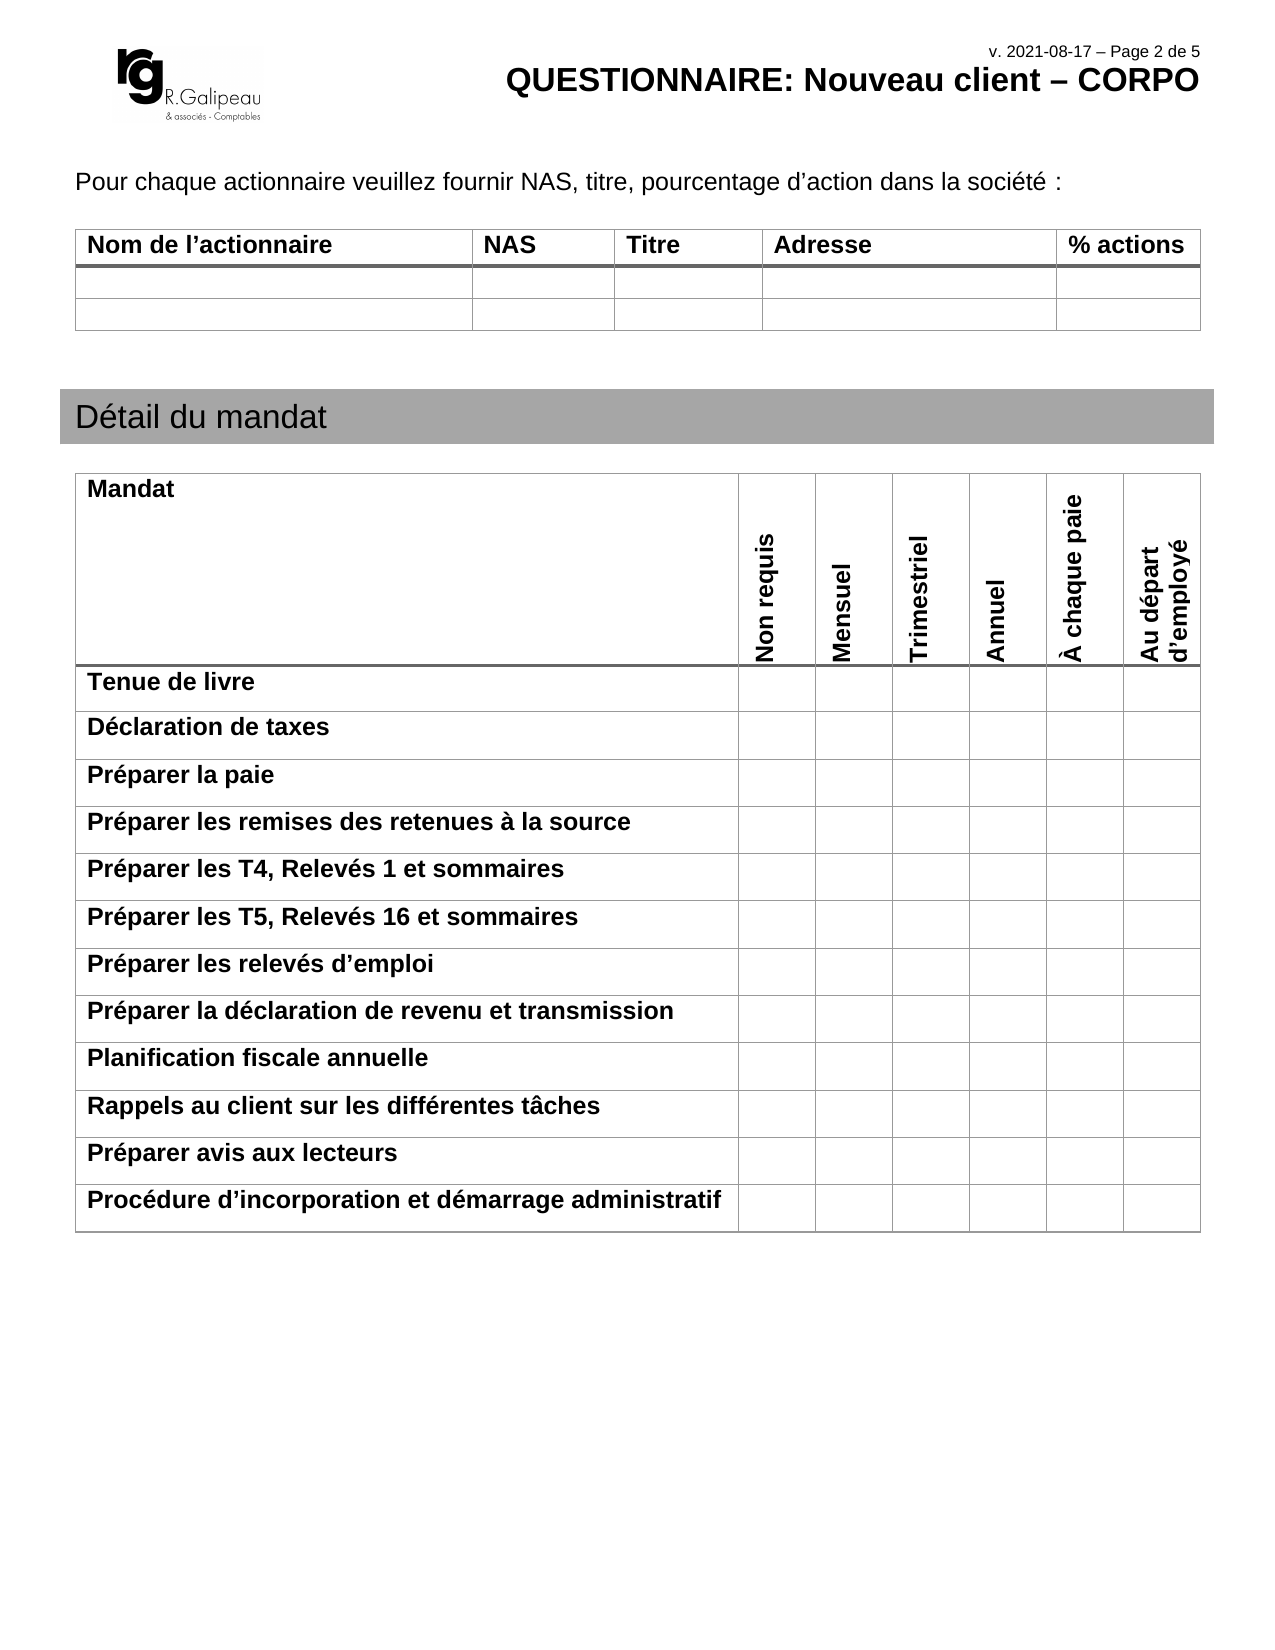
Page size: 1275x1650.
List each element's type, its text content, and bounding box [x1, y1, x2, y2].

table_cell Rappels au client sur les différentes tâches [76, 1091, 738, 1137]
table_cell [1047, 760, 1123, 806]
table_cell [739, 949, 815, 995]
table_cell [893, 1043, 969, 1089]
table_header Mandat [76, 474, 738, 664]
table_cell Préparer avis aux lecteurs [76, 1138, 738, 1184]
table_cell [893, 807, 969, 853]
table_cell [816, 996, 892, 1042]
table_cell [1124, 949, 1200, 995]
table_cell [970, 901, 1046, 948]
table_cell [1047, 854, 1123, 900]
table_cell Préparer les T4, Relevés 1 et sommaires [76, 854, 738, 900]
table_cell [970, 1185, 1046, 1231]
table_cell [816, 712, 892, 758]
table_cell [893, 1138, 969, 1184]
table_cell [816, 667, 892, 711]
table_cell [816, 1138, 892, 1184]
table_cell [763, 268, 1056, 298]
table_cell [816, 901, 892, 948]
table_cell [1047, 901, 1123, 948]
table_cell [970, 1138, 1046, 1184]
table_cell [1124, 1185, 1200, 1231]
table_cell Tenue de livre [76, 667, 738, 711]
table_cell [1057, 299, 1200, 329]
table_cell Procédure d’incorporation et démarrage administratif [76, 1185, 738, 1231]
table_cell [893, 854, 969, 900]
table_cell [1047, 1138, 1123, 1184]
table_cell [473, 299, 614, 329]
table_cell [739, 760, 815, 806]
table_cell [1124, 667, 1200, 711]
table_cell [970, 712, 1046, 758]
table_cell [76, 268, 472, 298]
table_cell [893, 1091, 969, 1137]
table_cell [1124, 901, 1200, 948]
table_cell [1124, 712, 1200, 758]
table_header Mensuel [816, 474, 892, 664]
table_cell [1124, 854, 1200, 900]
table_header Non requis [739, 474, 815, 664]
table_cell [1124, 807, 1200, 853]
table_header Adresse [763, 230, 1056, 264]
table_cell [970, 760, 1046, 806]
table_cell [739, 1043, 815, 1089]
table_cell [893, 760, 969, 806]
table_cell [1047, 667, 1123, 711]
table_cell [1124, 760, 1200, 806]
table_cell Préparer la paie [76, 760, 738, 806]
table_cell [1057, 268, 1200, 298]
table_cell [1124, 1091, 1200, 1137]
table_cell [739, 854, 815, 900]
table_cell [970, 1091, 1046, 1137]
table_header NAS [473, 230, 614, 264]
table_header Annuel [970, 474, 1046, 664]
table_cell Déclaration de taxes [76, 712, 738, 758]
text Pour chaque actionnaire veuillez fournir NAS, titre, pourcentage d’action dans la société : [75, 167, 1200, 195]
table_cell [1047, 996, 1123, 1042]
table_cell [893, 901, 969, 948]
table_cell [739, 1091, 815, 1137]
picture [110, 46, 264, 122]
table_cell [1047, 1185, 1123, 1231]
table_cell [893, 667, 969, 711]
table_cell [816, 760, 892, 806]
table_cell Préparer les remises des retenues à la source [76, 807, 738, 853]
table_cell [816, 854, 892, 900]
table_cell [615, 299, 762, 329]
table_cell [893, 949, 969, 995]
table_header Titre [615, 230, 762, 264]
table_cell [615, 268, 762, 298]
table_cell [739, 667, 815, 711]
table_header À chaque paie [1047, 474, 1123, 664]
table_cell [970, 949, 1046, 995]
table_cell [816, 1185, 892, 1231]
table_cell [893, 996, 969, 1042]
table_cell [970, 667, 1046, 711]
table_cell [473, 268, 614, 298]
table_cell [970, 807, 1046, 853]
table_cell [739, 712, 815, 758]
table_cell [1047, 1043, 1123, 1089]
table_cell [970, 996, 1046, 1042]
table_cell [76, 299, 472, 329]
table_cell [893, 712, 969, 758]
table_cell [1124, 996, 1200, 1042]
table_header Au départ d’employé [1124, 474, 1200, 664]
table_cell Préparer la déclaration de revenu et transmission [76, 996, 738, 1042]
table_cell [1124, 1138, 1200, 1184]
table_cell Préparer les T5, Relevés 16 et sommaires [76, 901, 738, 948]
table_cell [816, 1043, 892, 1089]
table_cell [739, 807, 815, 853]
table_cell [1047, 712, 1123, 758]
table_cell [1047, 1091, 1123, 1137]
table_cell [970, 854, 1046, 900]
table_cell [816, 807, 892, 853]
table_cell [739, 901, 815, 948]
table_cell [893, 1185, 969, 1231]
table_cell [763, 299, 1056, 329]
table_cell [739, 996, 815, 1042]
table_cell [816, 949, 892, 995]
table_cell [1047, 949, 1123, 995]
table_cell [739, 1185, 815, 1231]
table_header Nom de l’actionnaire [76, 230, 472, 264]
table_cell [816, 1091, 892, 1137]
table_cell Préparer les relevés d’emploi [76, 949, 738, 995]
table_cell [1124, 1043, 1200, 1089]
table_header Trimestriel [893, 474, 969, 664]
subtitle Détail du mandat [67, 395, 1208, 438]
table_cell [970, 1043, 1046, 1089]
table_cell [1047, 807, 1123, 853]
table_cell Planification fiscale annuelle [76, 1043, 738, 1089]
table_header % actions [1057, 230, 1200, 264]
table_cell [739, 1138, 815, 1184]
